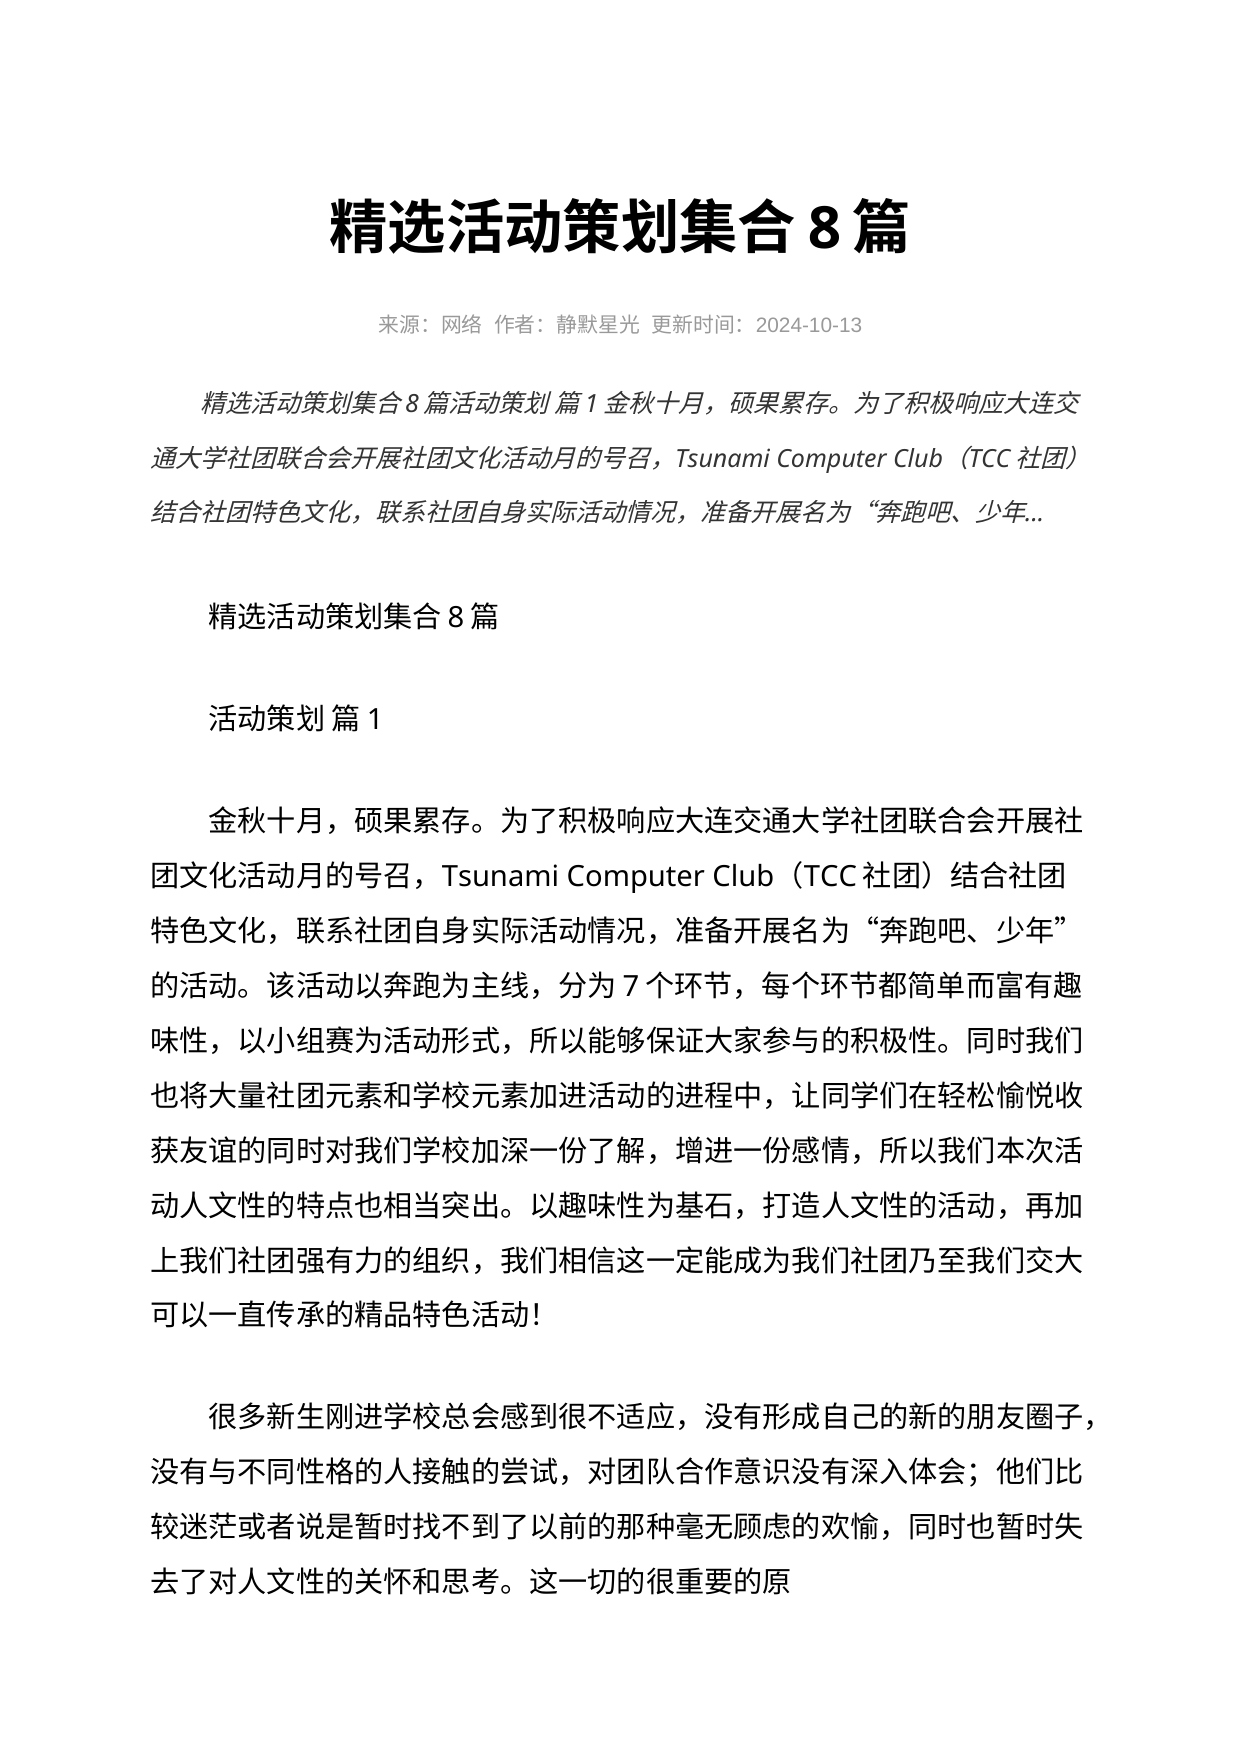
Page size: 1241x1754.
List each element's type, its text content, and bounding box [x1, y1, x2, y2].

subtitle 精选活动策划集合8篇 [150, 181, 1090, 266]
text 来源：网络 作者：静默星光 更新时间：2024-10-13 [150, 313, 1090, 337]
text 精选活动策划集合8篇 [150, 594, 1090, 636]
text 很多新生刚进学校总会感到很不适应，没有形成自己的新的朋友圈子，没有与不同性格的人接触的尝试，对团队合作意识没有深入体会；他们比较迷茫或者说是暂时找不到了以前的那种毫无顾虑的欢愉，同时也暂时失去了对人文性的关怀和思考。这一切的很重要的原 [150, 1394, 1090, 1601]
text 金秋十月，硕果累存。为了积极响应大连交通大学社团联合会开展社团文化活动月的号召，Tsunami Computer Club（TCC社团）结合社团特色文化，联系社团自身实际活动情况，准备开展名为“奔跑吧、少年”的活动。该活动以奔跑为主线，分为7个环节，每个环节都简单而富有趣味性，以小组赛为活动形式，所以能够保证大家参与的积极性。同时我们也将大量社团元素和学校元素加进活动的进程中，让同学们在轻松愉悦收获友谊的同时对我们学校加深一份了解，增进一份感情，所以我们本次活动人文性的特点也相当突出。以趣味性为基石，打造人文性的活动，再加上我们社团强有力的组织，我们相信这一定能成为我们社团乃至我们交大可以一直传承的精品特色活动！ [150, 798, 1090, 1334]
text 精选活动策划集合8篇活动策划 篇1金秋十月，硕果累存。为了积极响应大连交通大学社团联合会开展社团文化活动月的号召，Tsunami Computer Club（TCC社团）结合社团特色文化，联系社团自身实际活动情况，准备开展名为“奔跑吧、少年... [150, 384, 1090, 529]
text 活动策划 篇1 [150, 696, 1090, 738]
